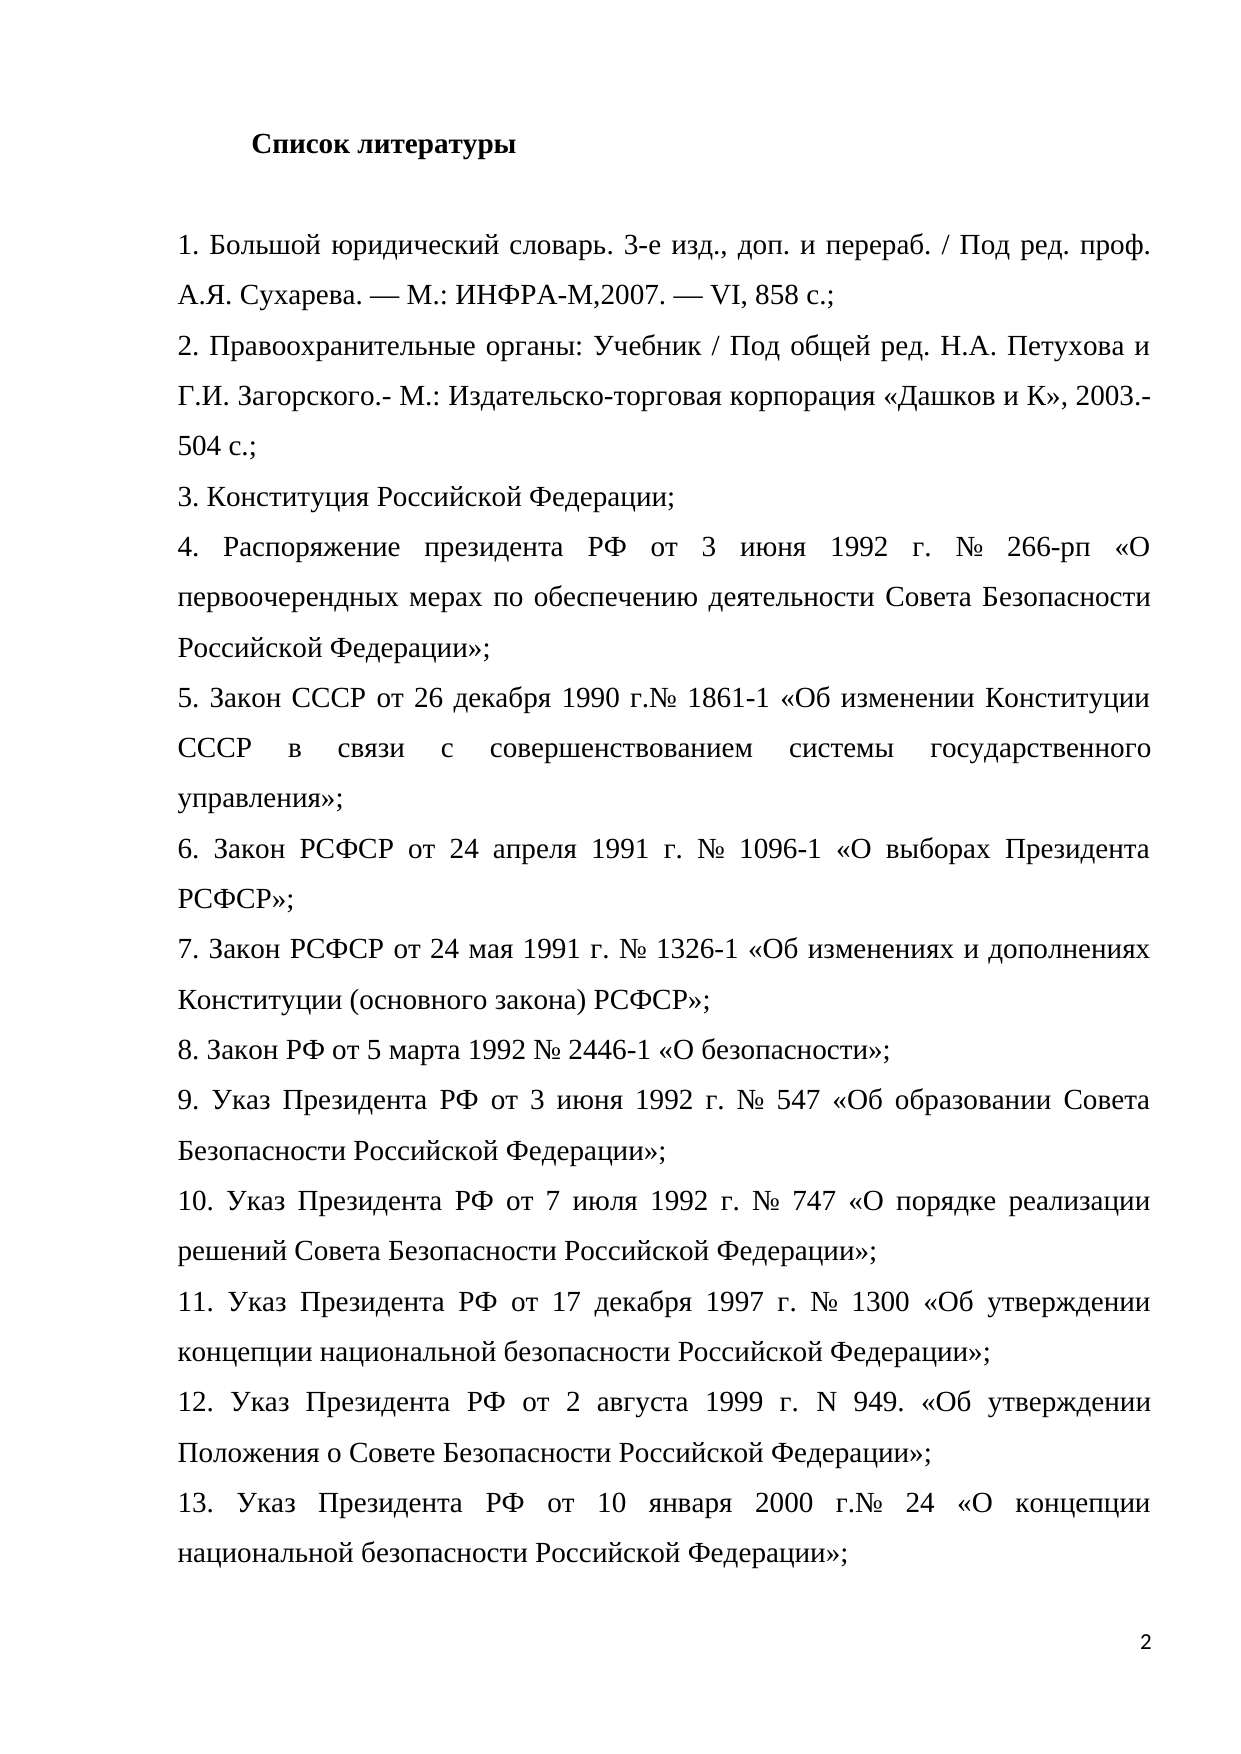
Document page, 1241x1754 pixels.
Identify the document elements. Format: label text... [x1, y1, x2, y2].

text 10. Указ Президента РФ от 7 июля 1992 г. № 747 «О порядке реализации решений Совета Безопасности Российской Федерации»; [177, 1183, 1152, 1267]
text 12. Указ Президента РФ от 2 августа 1999 г. N 949. «Об утверждении Положения о Совете Безопасности Российской Федерации»; [177, 1384, 1152, 1468]
text 9. Указ Президента РФ от 3 июня 1992 г. № 547 «Об образовании Совета Безопасности Российской Федерации»; [177, 1082, 1152, 1166]
text 7. Закон РСФСР от 24 мая 1991 г. № 1326-1 «Об изменениях и дополнениях Конституции (основного закона) РСФСР»; [177, 932, 1152, 1015]
text 5. Закон СССР от 26 декабря 1990 г.№ 1861-1 «Об изменении Конституции СССР в связи с совершенствованием системы государственного управления»; [177, 680, 1152, 814]
text 6. Закон РСФСР от 24 апреля 1991 г. № 1096-1 «О выборах Президента РСФСР»; [177, 831, 1152, 915]
text 13. Указ Президента РФ от 10 января 2000 г.№ 24 «О концепции национальной безопасности Российской Федерации»; [177, 1485, 1152, 1569]
text 8. Закон РФ от 5 марта 1992 № 2446-1 «О безопасности»; [177, 1032, 1152, 1066]
text 4. Распоряжение президента РФ от 3 июня 1992 г. № 266-рп «О первоочерендных мерах по обеспечению деятельности Совета Безопасности Российской Федерации»; [177, 529, 1152, 663]
text 1. Большой юридический словарь. 3-е изд., доп. и перераб. / Под ред. проф. А.Я. Сухарева. — М.: ИНФРА-М,2007. — VI, 858 с.; [177, 227, 1152, 311]
text 2. Правоохранительные органы: Учебник / Под общей ред. Н.А. Петухова и Г.И. Загорского.- М.: Издательско-торговая корпорация «Дашков и К», 2003.-504 с.; [177, 328, 1152, 462]
text Список литературы [177, 127, 1152, 160]
text 3. Конституция Российской Федерации; [177, 479, 1152, 512]
text 11. Указ Президента РФ от 17 декабря 1997 г. № 1300 «Об утверждении концепции национальной безопасности Российской Федерации»; [177, 1284, 1152, 1368]
